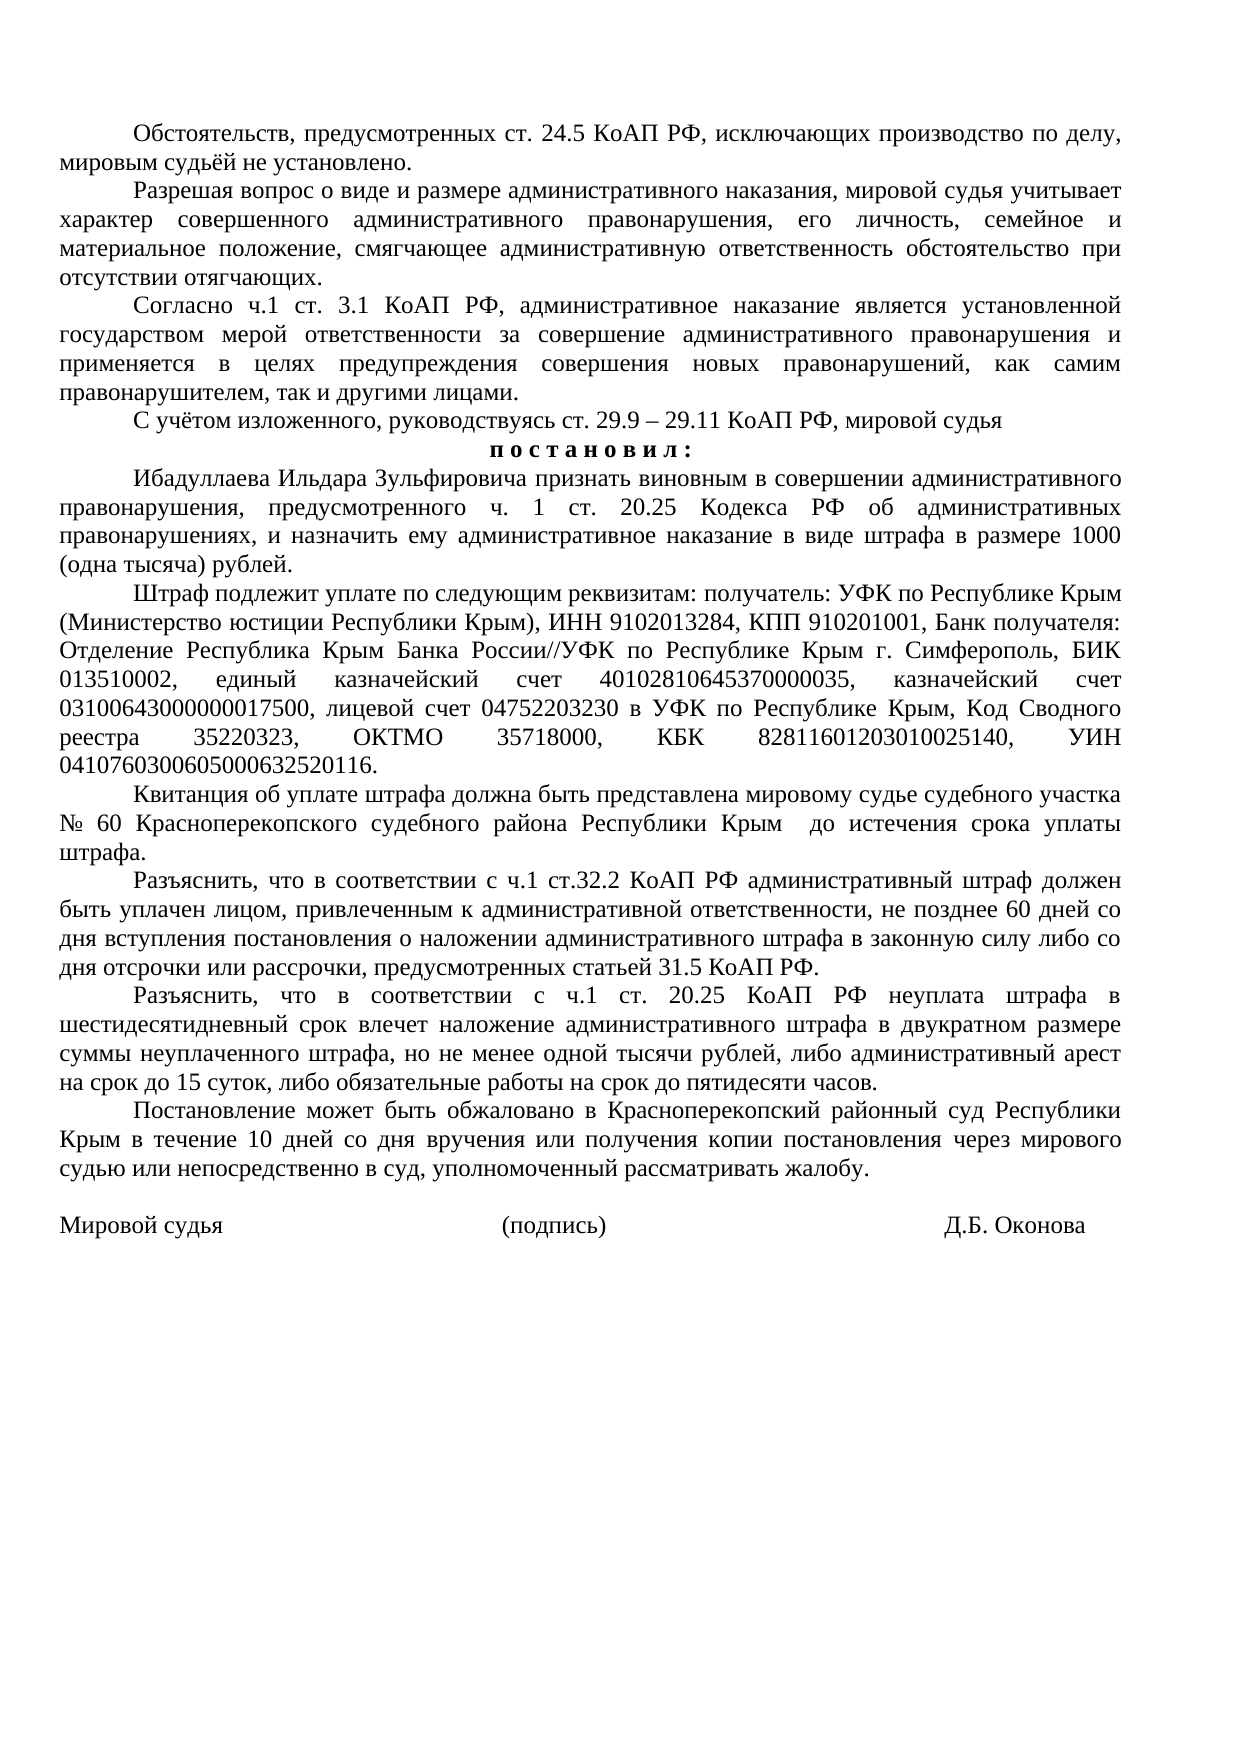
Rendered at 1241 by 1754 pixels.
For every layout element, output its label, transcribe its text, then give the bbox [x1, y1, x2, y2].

text Постановление может быть обжаловано в Красноперекопский районный суд Республики Крым в течение 10 дней со дня вручения или получения копии постановления через мирового судью или непосредственно в суд, уполномоченный рассматривать жалобу. [59, 1096, 1122, 1182]
text Разъяснить, что в соответствии с ч.1 ст.32.2 КоАП РФ административный штраф должен быть уплачен лицом, привлеченным к административной ответственности, не позднее 60 дней со дня вступления постановления о наложении административного штрафа в законную силу либо со дня отсрочки или рассрочки, предусмотренных статьей 31.5 КоАП РФ. [59, 866, 1122, 981]
text Штраф подлежит уплате по следующим реквизитам: получатель: УФК по Республике Крым (Министерство юстиции Республики Крым), ИНН 9102013284, КПП 910201001, Банк получателя: Отделение Республика Крым Банка России//УФК по Республике Крым г. Симферополь, БИК 013510002, единый казначейский счет 40102810645370000035, казначейский счет 03100643000000017500, лицевой счет 04752203230 в УФК по Республике Крым, Код Сводного реестра 35220323, ОКТМО 35718000, КБК 82811601203010025140, УИН 0410760300605000632520116. [59, 578, 1122, 779]
text Ибадуллаева Ильдара Зульфировича признать виновным в совершении административного правонарушения, предусмотренного ч. 1 ст. 20.25 Кодекса РФ об административных правонарушениях, и назначить ему административное наказание в виде штрафа в размере 1000 (одна тысяча) рублей. [59, 463, 1122, 578]
text Мировой судья (подпись) Д.Б. Оконова [59, 1211, 1122, 1239]
text Согласно ч.1 ст. 3.1 КоАП РФ, административное наказание является установленной государством мерой ответственности за совершение административного правонарушения и применяется в целях предупреждения совершения новых правонарушений, как самим правонарушителем, так и другими лицами. [59, 291, 1122, 406]
text С учётом изложенного, руководствуясь ст. 29.9 – 29.11 КоАП РФ, мировой судья [59, 406, 1122, 434]
text Разрешая вопрос о виде и размере административного наказания, мировой судья учитывает характер совершенного административного правонарушения, его личность, семейное и материальное положение, смягчающее административную ответственность обстоятельство при отсутствии отягчающих. [59, 176, 1122, 291]
text Квитанция об уплате штрафа должна быть представлена мировому судье судебного участка № 60 Красноперекопского судебного района Республики Крым до истечения срока уплаты штрафа. [59, 779, 1122, 866]
text Разъяснить, что в соответствии с ч.1 ст. 20.25 КоАП РФ неуплата штрафа в шестидесятидневный срок влечет наложение административного штрафа в двукратном размере суммы неуплаченного штрафа, но не менее одной тысячи рублей, либо административный арест на срок до 15 суток, либо обязательные работы на срок до пятидесяти часов. [59, 981, 1122, 1096]
text Обстоятельств, предусмотренных ст. 24.5 КоАП РФ, исключающих производство по делу, мировым судьёй не установлено. [59, 118, 1122, 176]
text п о с т а н о в и л : [59, 434, 1122, 463]
